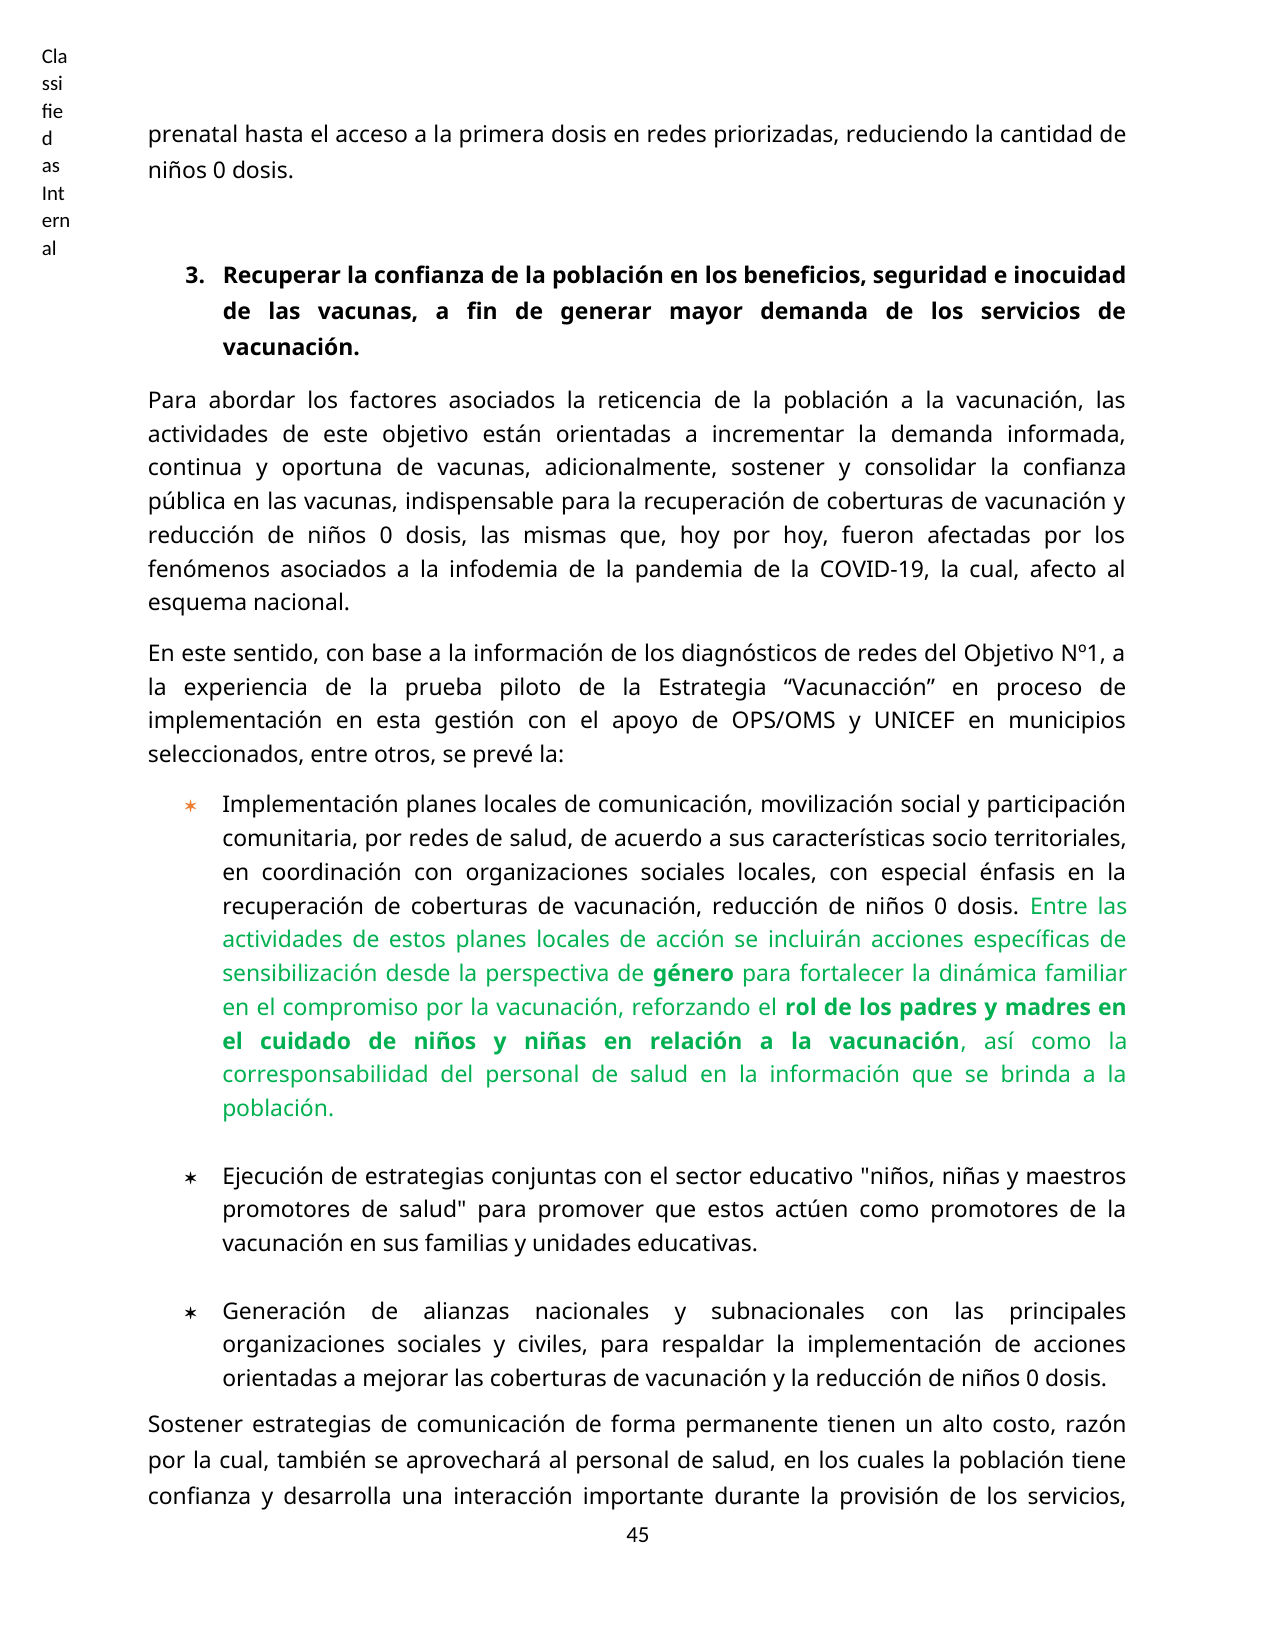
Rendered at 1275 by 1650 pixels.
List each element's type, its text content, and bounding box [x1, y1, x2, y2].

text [148, 1408, 1127, 1511]
text Para abordar los factores asociados la reticencia de la población a la vacunación, las actividades de este objetivo están orientadas a incrementar la demanda informada, continua y oportuna de vacunas, adicionalmente, sostener y consolidar la confianza pública en las vacunas, indispensable para la recuperación de coberturas de vacunación y reducción de niños 0 dosis, las mismas que, hoy por hoy, fueron afectadas por los fenómenos asociados a la infodemia de la pandemia de la COVID-19, la cual, afecto al esquema nacional. [148, 384, 1127, 617]
list Generación de alianzas nacionales y subnacionales con las principales organizaciones sociales y civiles, para respaldar la implementación de acciones orientadas a mejorar las coberturas de vacunación y la reducción de niños 0 dosis. [185, 1294, 1127, 1393]
list Implementación planes locales de comunicación, movilización social y participación comunitaria, por redes de salud, de acuerdo a sus características socio territoriales, en coordinación con organizaciones sociales locales, con especial énfasis en la recuperación de coberturas de vacunación, reducción de niños 0 dosis. Entre las actividades de estos planes locales de acción se incluirán acciones específicas de sensibilización desde la perspectiva de género para fortalecer la dinámica familiar en el compromiso por la vacunación, reforzando el rol de los padres y madres en el cuidado de niños y niñas en relación a la vacunación, así como la corresponsabilidad del personal de salud en la información que se brinda a la población. [185, 788, 1127, 1123]
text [148, 118, 1127, 185]
list Recuperar la confianza de la población en los beneficios, seguridad e inocuidad de las vacunas, a fin de generar mayor demanda de los servicios de vacunación. [185, 259, 1127, 362]
text En este sentido, con base a la información de los diagnósticos de redes del Objetivo Nº1, a la experiencia de la prueba piloto de la Estrategia “Vacunacción” en proceso de implementación en esta gestión con el apoyo de OPS/OMS y UNICEF en municipios seleccionados, entre otros, se prevé la: [148, 637, 1127, 769]
list Ejecución de estrategias conjuntas con el sector educativo "niños, niñas y maestros promotores de salud" para promover que estos actúen como promotores de la vacunación en sus familias y unidades educativas. [185, 1159, 1127, 1258]
